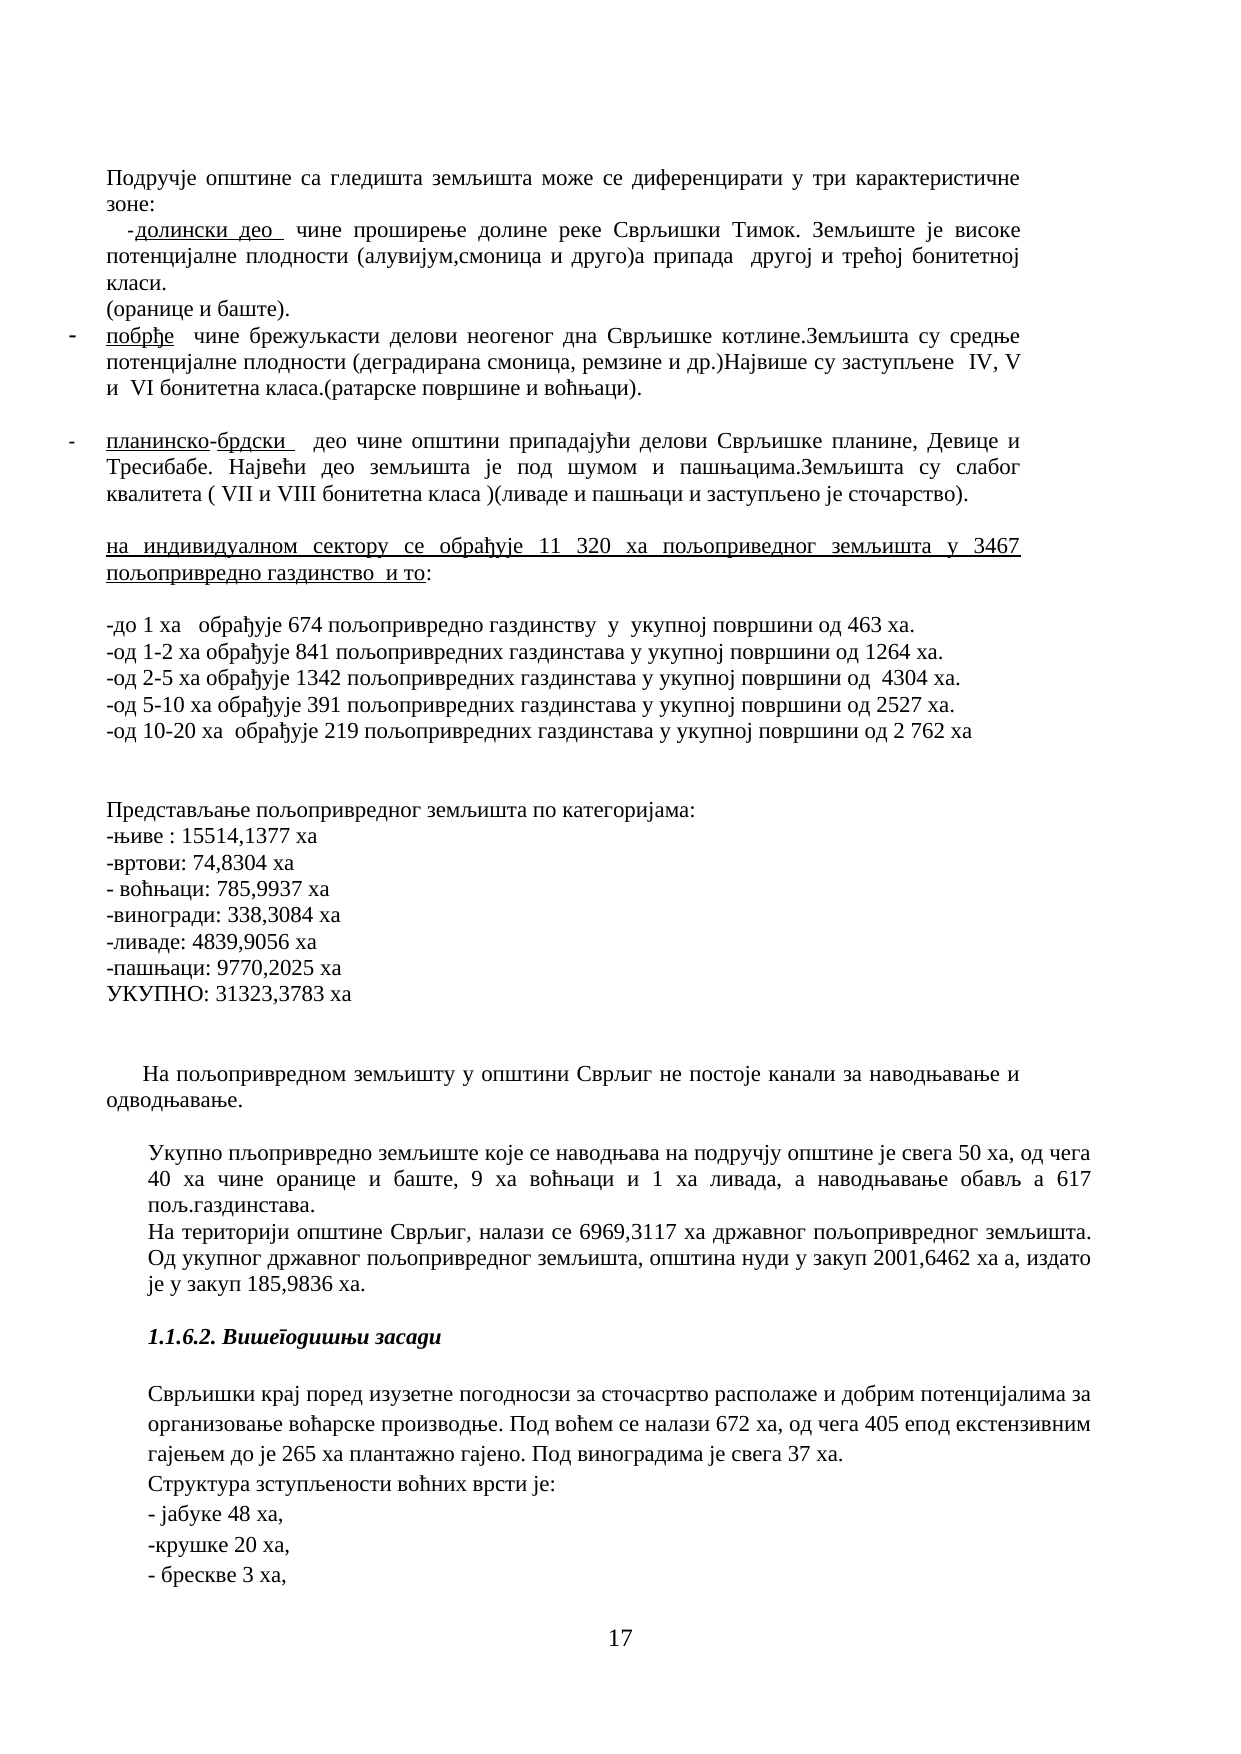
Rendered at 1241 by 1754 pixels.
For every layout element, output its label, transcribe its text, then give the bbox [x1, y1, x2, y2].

list планинско-брдски део чине општини припадајући делови Сврљишке планине, Девице и Тресибабе. Највећи део земљишта је под шумом и пашњацима.Земљишта су слабог квалитета ( VII и VIII бонитетна класа )(ливаде и пашњаци и заступљено је сточарство). [76, 427, 1021, 506]
text -ливаде: 4839,9056 ха [106, 928, 1021, 954]
text Сврљишки крај поред изузетне погодносзи за сточасртво располаже и добрим потенцијалима за организовање воћарске производње. Под воћем се налази 672 ха, од чега 405 епод екстензивним гајењем до је 265 ха плантажно гајено. Под виноградима је свега 37 ха. [148, 1380, 1093, 1466]
text -њиве : 15514,1377 ха [106, 822, 1021, 849]
text Подручје општине са гледишта земљишта може се диференцирати у три карактеристичне зоне: [106, 163, 1021, 216]
text -од 2-5 ха обрађује 1342 пољопривредних газдинстава у укупној површини од 4304 ха. [106, 664, 1021, 691]
text Укупно пљопривредно земљиште које се наводњава на подручју општине је свега 50 ха, од чега 40 ха чине оранице и баште, 9 ха воћњаци и 1 ха ливада, а наводњавање обављ а 617 пољ.газдинстава. [148, 148, 1093, 1218]
text Структура зступљености воћних врсти је: [148, 1470, 1093, 1497]
text -до 1 ха обрађује 674 пољопривредно газдинству у укупној површини од 463 ха. [106, 612, 1021, 638]
text -вртови: 74,8304 ха [106, 849, 1021, 875]
list долински део чине проширење долине реке Сврљишки Тимок. Земљиште је високе потенцијалне плодности (алувијум,смоница и друго)а припада другој и трећој бонитетној класи. [106, 216, 1021, 295]
text -од 1-2 ха обрађује 841 пољопривредних газдинстава у укупној површини од 1264 ха. [106, 638, 1021, 664]
text - јабуке 48 ха, [148, 1501, 1093, 1527]
text (оранице и баште). [106, 295, 1021, 322]
text Представљање пољопривредног земљишта по категоријама: [106, 796, 1021, 822]
text -од 5-10 ха обрађује 391 пољопривредних газдинстава у укупној површини од 2527 ха. [106, 691, 1021, 717]
text -пашњаци: 9770,2025 ха [106, 954, 1021, 981]
text 1.1.6.2. Вишегодишњи засади [148, 1323, 1093, 1349]
text - брескве 3 ха, [148, 1561, 1093, 1587]
text УКУПНО: 31323,3783 ха [106, 981, 1021, 1007]
text На територији општине Сврљиг, налази се 6969,3117 ха државног пољопривредног земљишта. Од укупног државног пољопривредног земљишта, општина нуди у закуп 2001,6462 ха а, издато је у закуп 185,9836 ха. [148, 1218, 1093, 1297]
text на индивидуалном сектору се обрађује 11 320 ха пољоприведног земљишта у 3467 пољопривредно газдинство и то: [106, 532, 1021, 555]
text -од 10-20 ха обрађује 219 пољопривредних газдинстава у укупној површини од 2 762 ха [106, 717, 1021, 743]
list побрђе чине брежуљкасти делови неогеног дна Сврљишке котлине.Земљишта су средње потенцијалне плодности (деградирана смоница, ремзине и др.)Највише су заступљене IV, V и VI бонитетна класа.(ратарске површине и воћњаци). [76, 322, 1021, 401]
text -виногради: 338,3084 ха [106, 901, 1021, 928]
text - воћњаци: 785,9937 ха [106, 875, 1021, 901]
text -крушке 20 ха, [148, 1531, 1093, 1557]
text На пољопривредном земљишту у општини Сврљиг не постоје канали за наводњавање и одводњавање. [106, 1059, 1021, 1112]
text на индивидуалном сектору се обрађује 11 320 ха пољоприведног земљишта у 3467 пољопривредно газдинство и то: [106, 557, 1021, 585]
